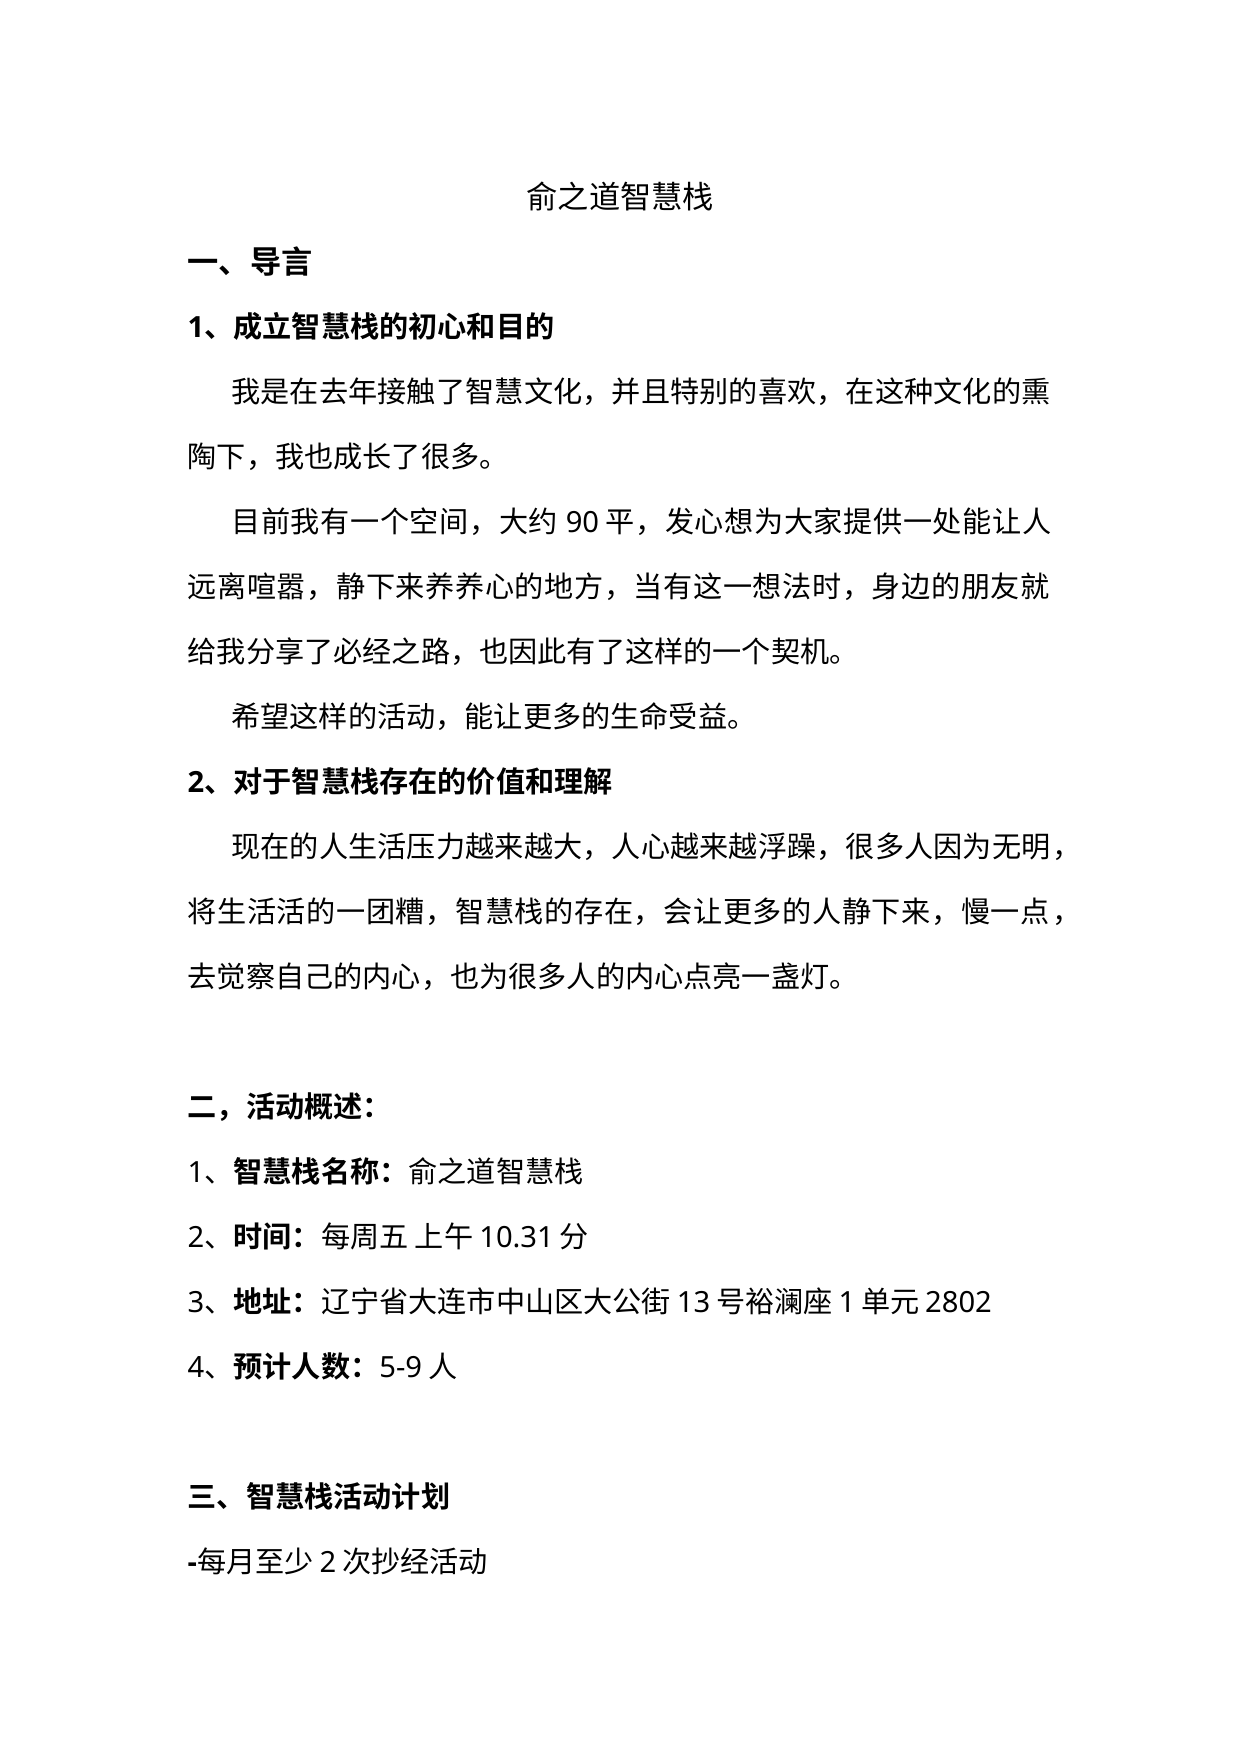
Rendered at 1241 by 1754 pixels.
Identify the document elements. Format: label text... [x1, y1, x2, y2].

list 活动概述： [187, 1072, 1053, 1137]
text 俞之道智慧栈 [187, 162, 1053, 227]
list -每月至少2次抄经活动 [187, 1527, 1053, 1592]
list 对于智慧栈存在的价值和理解 [187, 747, 1053, 812]
list 预计人数：5-9人 [187, 1332, 1053, 1397]
list 现在的人生活压力越来越大，人心越来越浮躁，很多人因为无明，将生活活的一团糟，智慧栈的存在，会让更多的人静下来，慢一点，去觉察自己的内心，也为很多人的内心点亮一盏灯。 [187, 812, 1053, 1007]
list 希望这样的活动，能让更多的生命受益。 [187, 682, 1053, 747]
list 我是在去年接触了智慧文化，并且特别的喜欢，在这种文化的熏陶下，我也成长了很多。 [187, 357, 1053, 487]
list 时间：每周五 上午10.31分 [187, 1202, 1053, 1267]
list 三、智慧栈活动计划 [187, 1462, 1053, 1527]
list 目前我有一个空间，大约90平，发心想为大家提供一处能让人远离喧嚣，静下来养养心的地方，当有这一想法时，身边的朋友就给我分享了必经之路，也因此有了这样的一个契机。 [187, 487, 1053, 682]
list 一、导言 [187, 227, 1053, 292]
list 智慧栈名称：俞之道智慧栈 [187, 1137, 1053, 1202]
list 地址：辽宁省大连市中山区大公街13号裕澜座1单元2802 [187, 1267, 1053, 1332]
list 成立智慧栈的初心和目的 [187, 292, 1053, 357]
